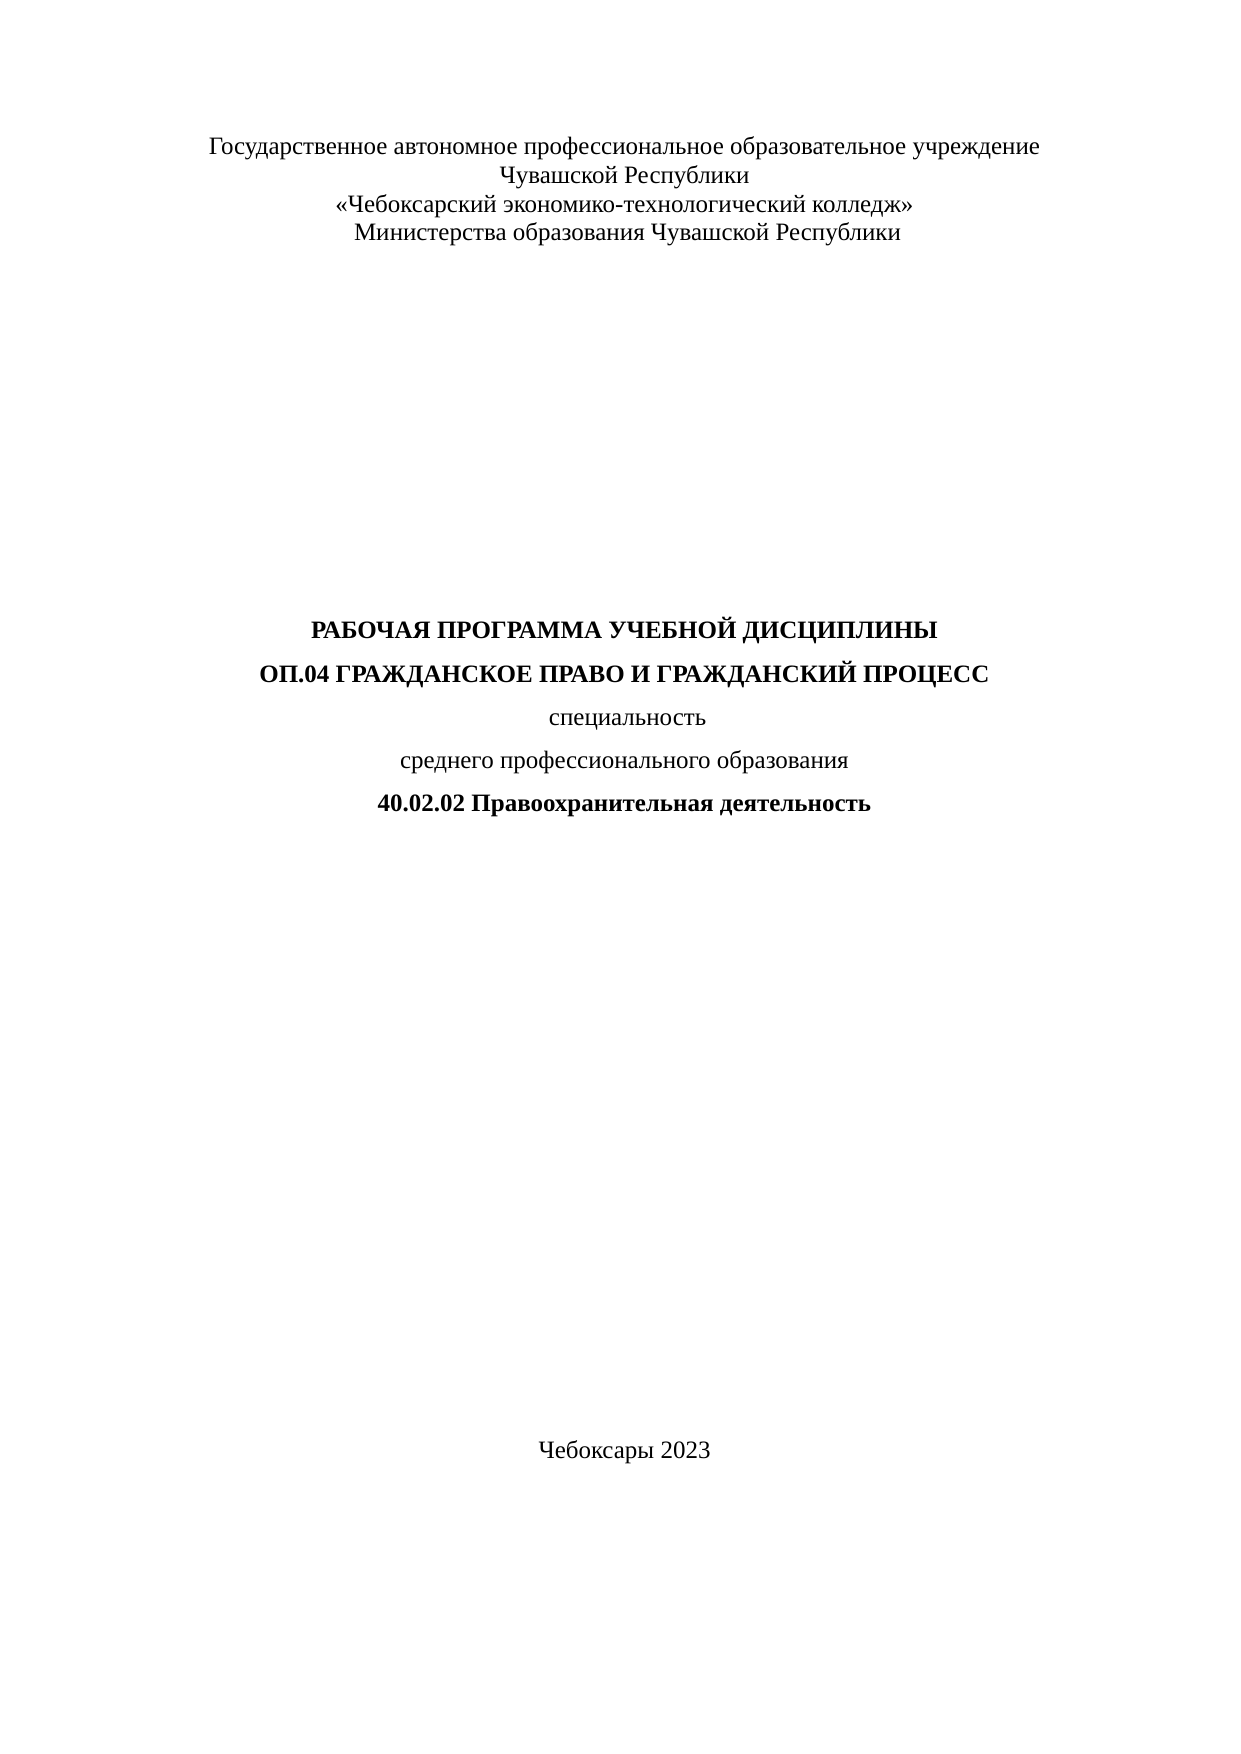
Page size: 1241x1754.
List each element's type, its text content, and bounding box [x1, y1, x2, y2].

text 40.02.02 Правоохранительная деятельность [102, 788, 1146, 817]
text Чувашской Республики [102, 160, 1146, 189]
text Чебоксары 2023 [102, 1435, 1146, 1464]
text РАБОЧАЯ ПРОГРАММА УЧЕБНОЙ ДИСЦИПЛИНЫ [102, 616, 1146, 644]
text «Чебоксарский экономико-технологический колледж» [102, 189, 1146, 217]
text ОП.04 ГРАЖДАНСКОЕ ПРАВО И ГРАЖДАНСКИЙ ПРОЦЕСС [102, 659, 1146, 687]
text Государственное автономное профессиональное образовательное учреждение [102, 131, 1146, 160]
text Министерства образования Чувашской Республики [102, 217, 1146, 246]
text специальность [102, 702, 1146, 731]
text среднего профессионального образования [102, 745, 1146, 774]
